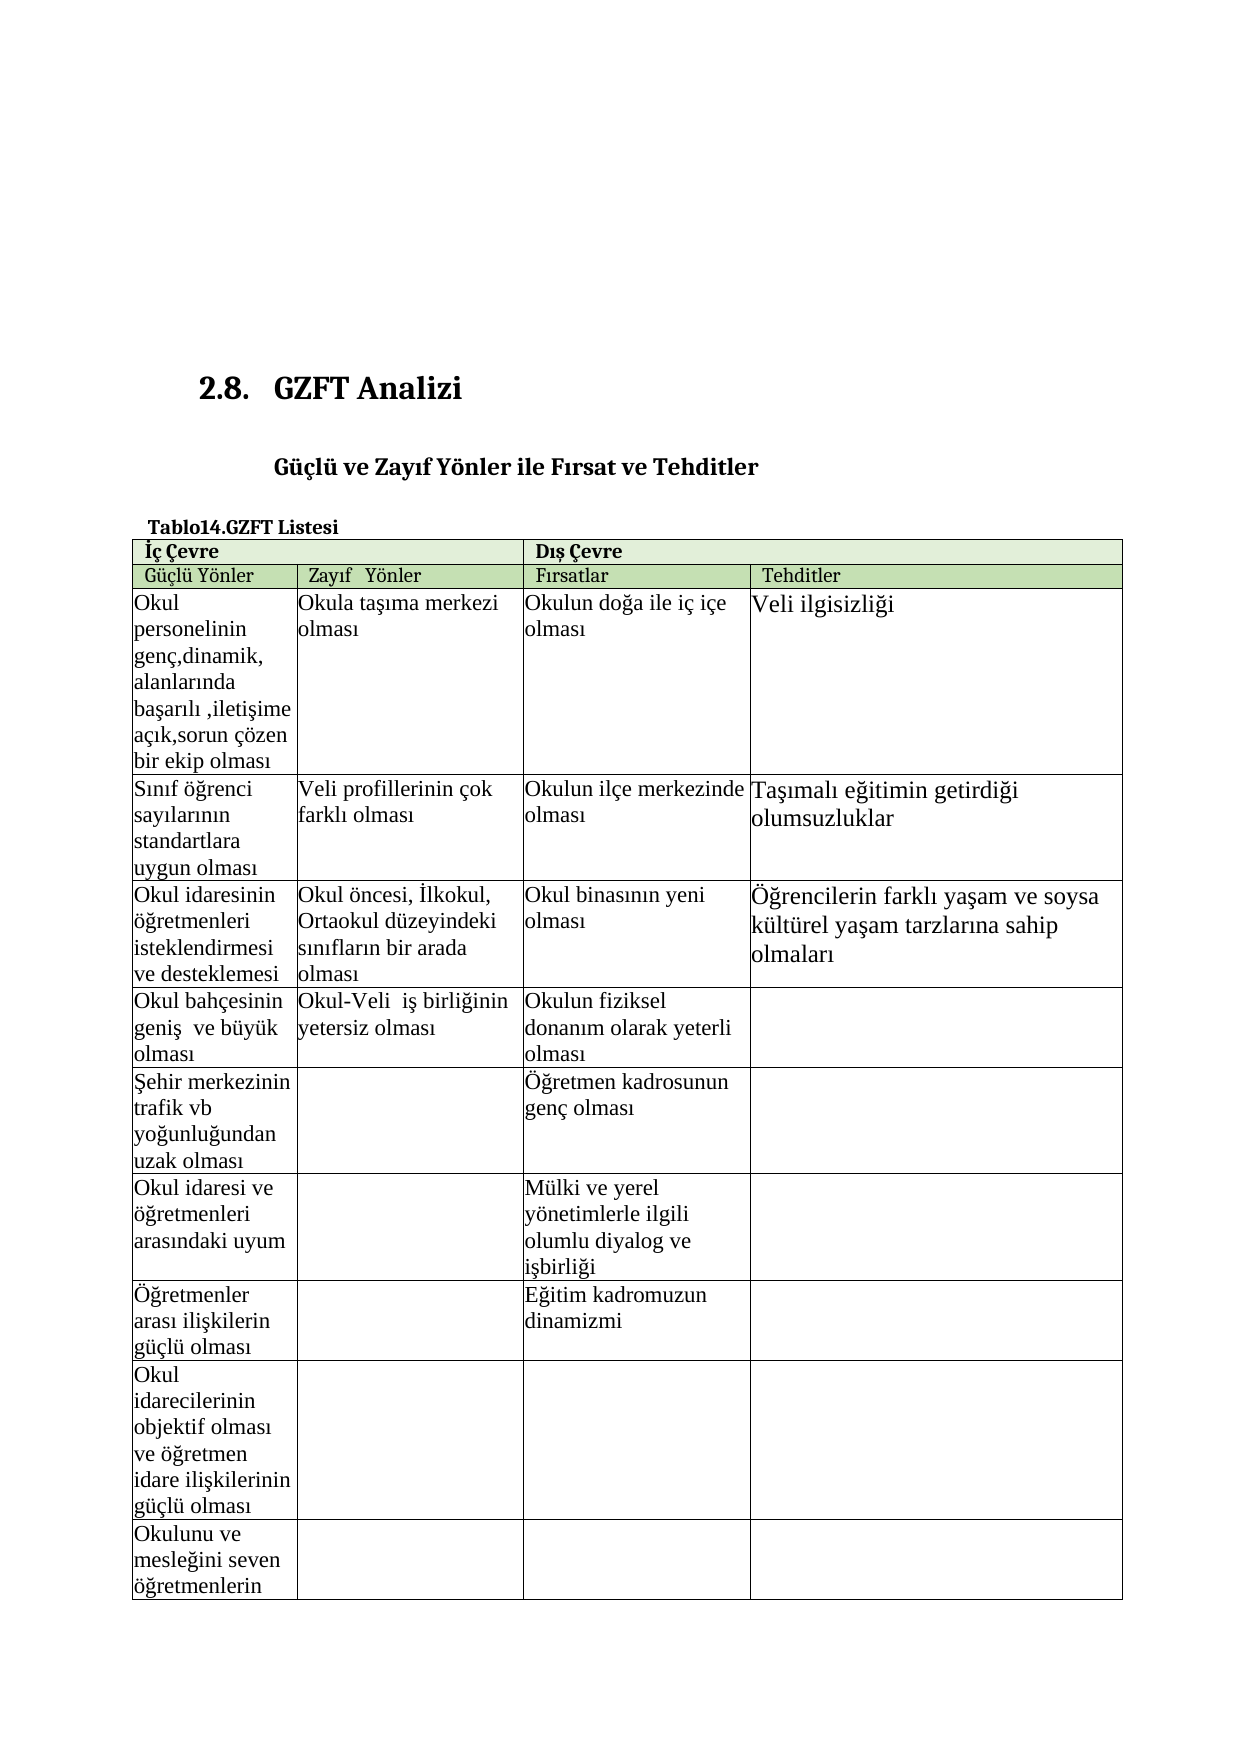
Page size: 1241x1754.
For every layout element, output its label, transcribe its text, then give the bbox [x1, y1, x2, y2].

table_cell Öğretmen kadrosunun genç olması [524, 1068, 750, 1173]
table_cell [298, 1281, 523, 1360]
table_cell Okula taşıma merkezi olması [298, 589, 523, 774]
table_cell Eğitim kadromuzun dinamizmi [524, 1281, 750, 1360]
table_cell Taşımalı eğitimin getirdiği olumsuzluklar [751, 775, 1122, 880]
table_cell Fırsatlar [524, 565, 750, 588]
table_cell [751, 1281, 1122, 1360]
table_cell [298, 1361, 523, 1519]
table_cell [751, 1520, 1122, 1599]
table_cell Okulun fiziksel donanım olarak yeterli olması [524, 988, 750, 1067]
table_cell Veli ilgisizliği [751, 589, 1122, 774]
table_cell Veli profillerinin çok farklı olması [298, 775, 523, 880]
table_header Dış Çevre [524, 540, 1122, 564]
table_cell Okul öncesi, İlkokul, Ortaokul düzeyindeki sınıfların bir arada olması [298, 881, 523, 987]
table_cell [524, 1361, 750, 1519]
table_cell [298, 1174, 523, 1279]
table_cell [133, 1520, 297, 1599]
table_cell Sınıf öğrenci sayılarının standartlara uygun olması [133, 775, 297, 880]
table_cell Tehditler [751, 565, 1122, 588]
table_header İç Çevre [133, 540, 523, 564]
table_cell Mülki ve yerel yönetimlerle ilgili olumlu diyalog ve işbirliği [524, 1174, 750, 1279]
table_cell [298, 1068, 523, 1173]
subtitle Güçlü ve Zayıf Yönler ile Fırsat ve Tehditler [274, 453, 1198, 482]
table_cell Okulun doğa ile iç içe olması [524, 589, 750, 774]
table_cell Şehir merkezinin trafik vb yoğunluğundan uzak olması [133, 1068, 297, 1173]
table_cell Okul bahçesinin geniş ve büyük olması [133, 988, 297, 1067]
table_cell Okulun ilçe merkezinde olması [524, 775, 750, 880]
table_cell Okul idarecilerinin objektif olması ve öğretmen idare ilişkilerinin güçlü olması [133, 1361, 297, 1519]
text Tablo14.GZFT Listesi [148, 515, 1198, 539]
table_cell [298, 1520, 523, 1599]
table_cell Okul personelinin genç,dinamik, alanlarında başarılı ,iletişime açık,sorun çözen bir ekip olması [133, 589, 297, 774]
table_cell Öğretmenler arası ilişkilerin güçlü olması [133, 1281, 297, 1360]
table_cell Okul idaresinin öğretmenleri isteklendirmesi ve desteklemesi [133, 881, 297, 987]
table_cell Öğrencilerin farklı yaşam ve soysa kültürel yaşam tarzlarına sahip olmaları [751, 881, 1122, 987]
table_cell Zayıf Yönler [298, 565, 523, 588]
table_cell [751, 1174, 1122, 1279]
table_cell [751, 1068, 1122, 1173]
table_cell [524, 1520, 750, 1599]
table_cell [751, 988, 1122, 1067]
subtitle GZFT Analizi [199, 370, 1198, 408]
table_cell [751, 1361, 1122, 1519]
table_cell Okul idaresi ve öğretmenleri arasındaki uyum [133, 1174, 297, 1279]
table_cell Okul binasının yeni olması [524, 881, 750, 987]
table_cell Okul-Veli iş birliğinin yetersiz olması [298, 988, 523, 1067]
table_cell Güçlü Yönler [133, 565, 297, 588]
